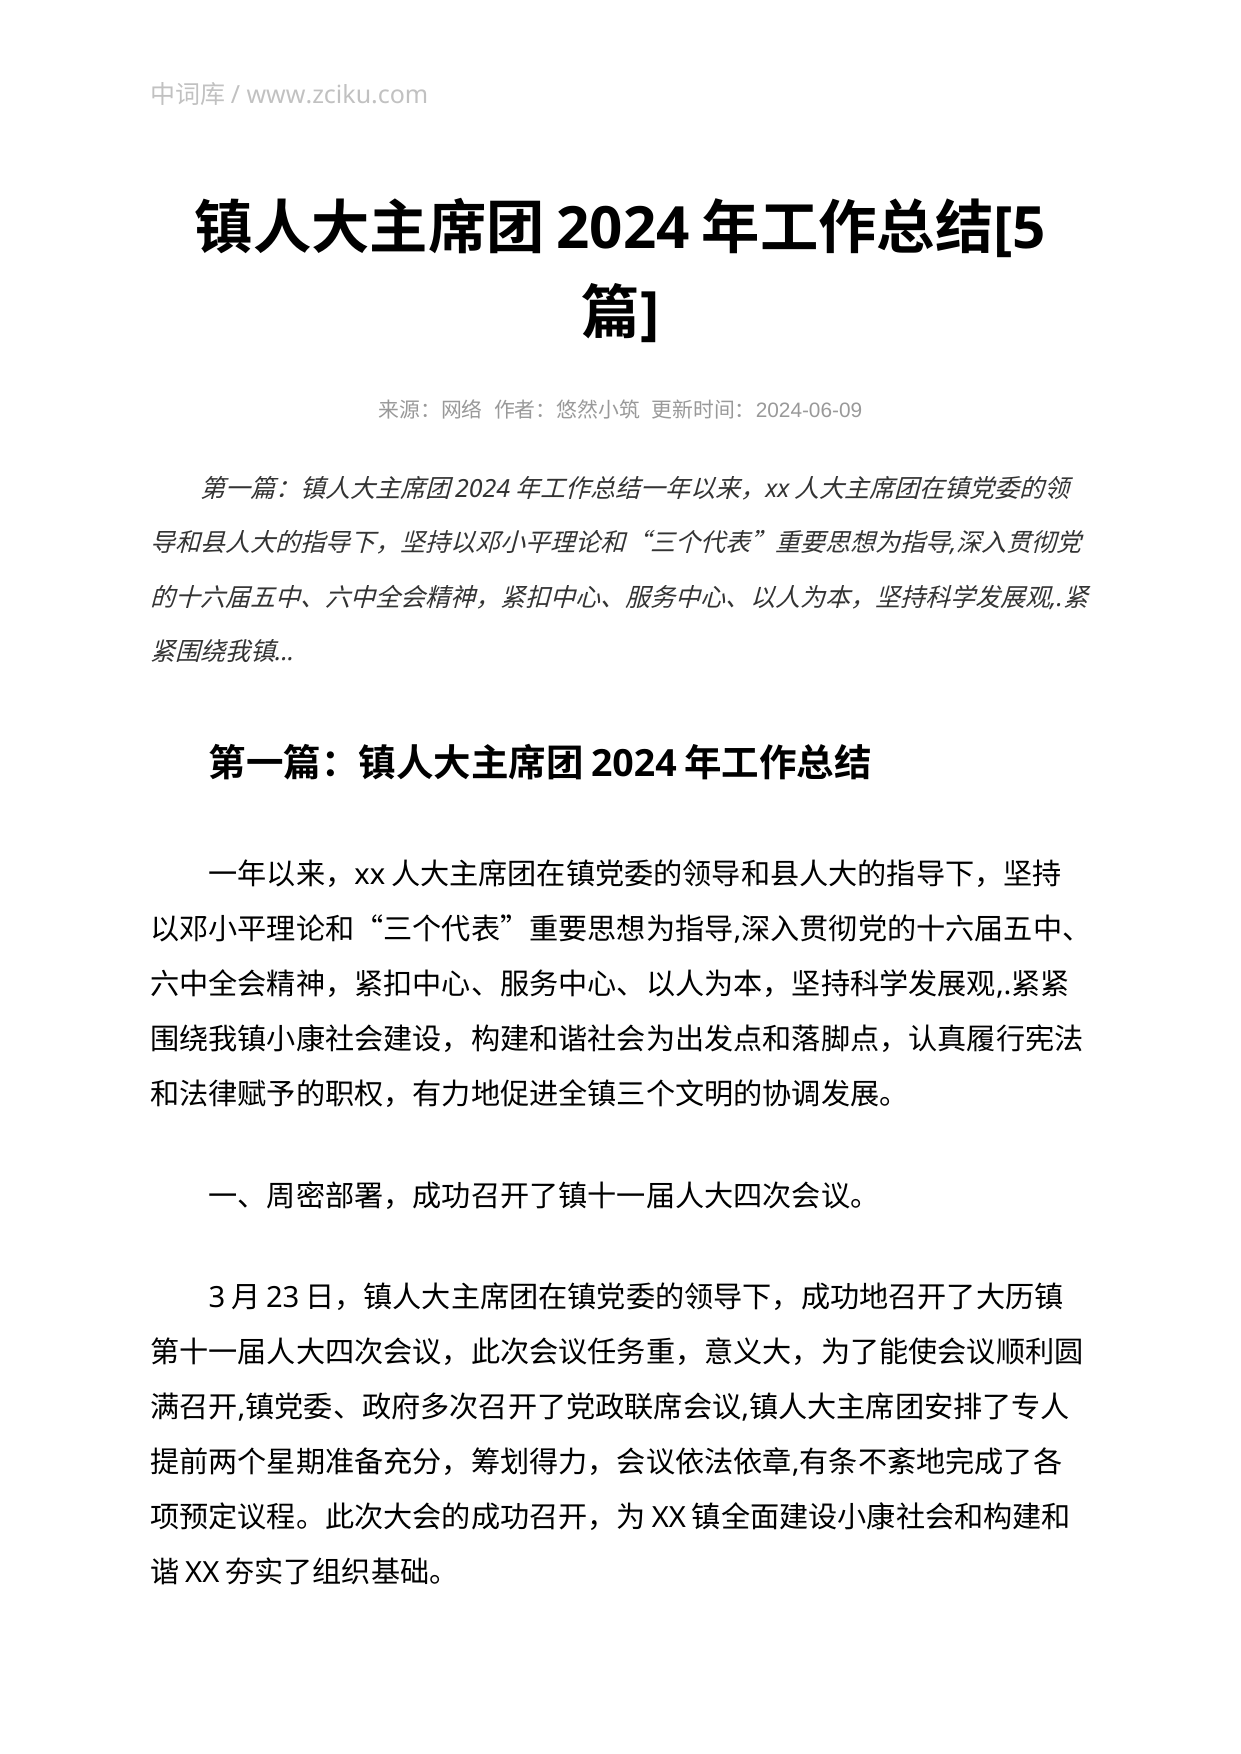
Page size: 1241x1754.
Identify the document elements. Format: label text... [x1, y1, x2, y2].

text 3月23日，镇人大主席团在镇党委的领导下，成功地召开了大历镇第十一届人大四次会议，此次会议任务重，意义大，为了能使会议顺利圆满召开,镇党委、政府多次召开了党政联席会议,镇人大主席团安排了专人提前两个星期准备充分，筹划得力，会议依法依章,有条不紊地完成了各项预定议程。此次大会的成功召开，为XX镇全面建设小康社会和构建和谐XX夯实了组织基础。 [150, 1274, 1090, 1591]
subtitle 镇人大主席团2024年工作总结[5篇] [150, 181, 1090, 351]
text 第一篇：镇人大主席团2024年工作总结 [150, 733, 1090, 787]
text 第一篇：镇人大主席团2024年工作总结一年以来，xx人大主席团在镇党委的领导和县人大的指导下，坚持以邓小平理论和“三个代表”重要思想为指导,深入贯彻党的十六届五中、六中全会精神，紧扣中心、服务中心、以人为本，坚持科学发展观,.紧紧围绕我镇... [150, 468, 1090, 668]
text 一年以来，xx人大主席团在镇党委的领导和县人大的指导下，坚持以邓小平理论和“三个代表”重要思想为指导,深入贯彻党的十六届五中、六中全会精神，紧扣中心、服务中心、以人为本，坚持科学发展观,.紧紧围绕我镇小康社会建设，构建和谐社会为出发点和落脚点，认真履行宪法和法律赋予的职权，有力地促进全镇三个文明的协调发展。 [150, 851, 1090, 1113]
text 来源：网络 作者：悠然小筑 更新时间：2024-06-09 [150, 398, 1090, 422]
text 一、周密部署，成功召开了镇十一届人大四次会议。 [150, 1172, 1090, 1214]
